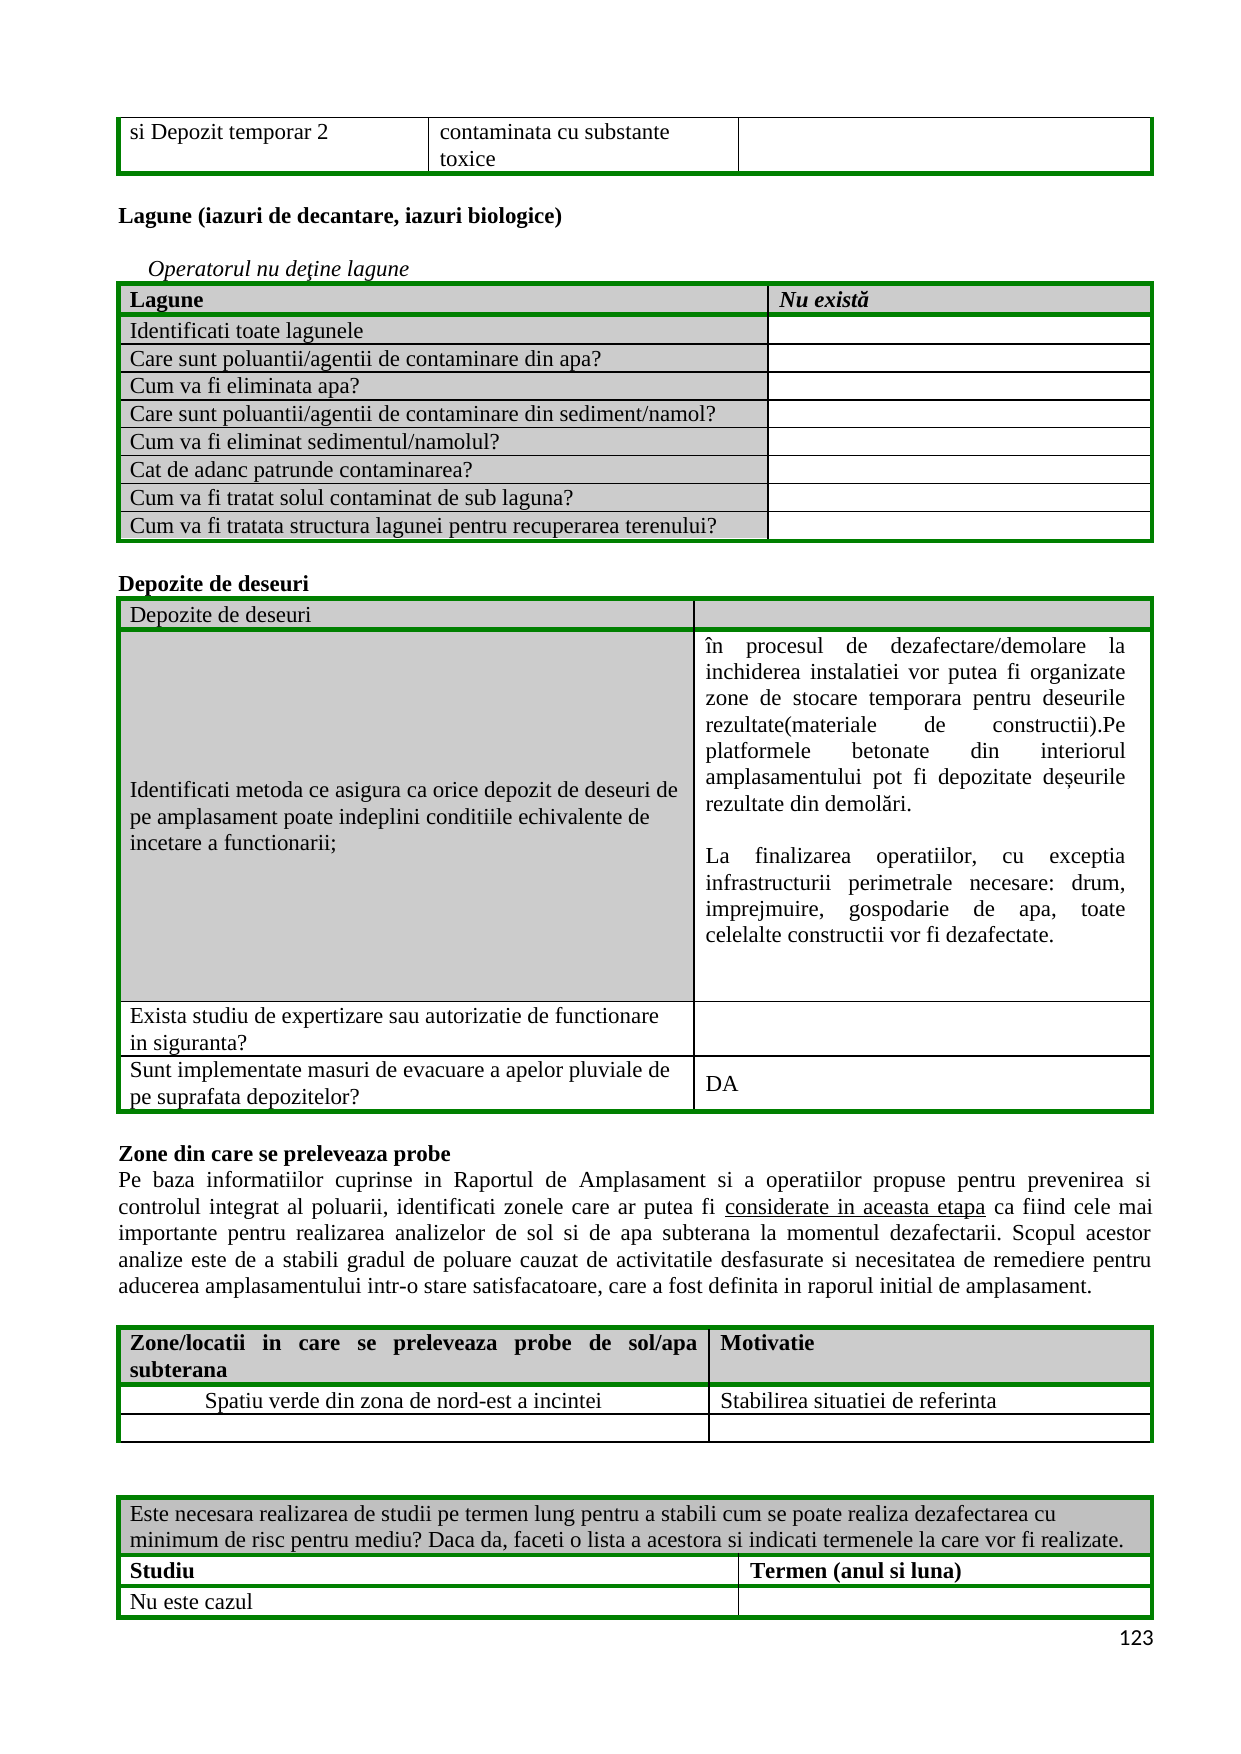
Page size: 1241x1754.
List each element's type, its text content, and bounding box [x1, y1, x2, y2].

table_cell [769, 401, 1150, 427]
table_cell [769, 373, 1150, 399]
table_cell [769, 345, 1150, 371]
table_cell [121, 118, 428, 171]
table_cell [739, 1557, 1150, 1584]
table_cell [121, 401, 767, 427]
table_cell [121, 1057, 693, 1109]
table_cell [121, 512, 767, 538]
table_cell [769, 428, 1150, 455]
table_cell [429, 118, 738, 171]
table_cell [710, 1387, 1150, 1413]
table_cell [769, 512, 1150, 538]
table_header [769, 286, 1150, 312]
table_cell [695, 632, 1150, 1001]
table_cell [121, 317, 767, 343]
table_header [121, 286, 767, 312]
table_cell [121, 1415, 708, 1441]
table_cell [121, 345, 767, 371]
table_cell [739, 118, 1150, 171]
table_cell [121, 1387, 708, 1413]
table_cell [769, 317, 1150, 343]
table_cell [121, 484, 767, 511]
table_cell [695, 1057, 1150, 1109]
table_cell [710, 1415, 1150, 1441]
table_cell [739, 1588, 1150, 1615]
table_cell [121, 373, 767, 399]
list Lagune (iazuri de decantare, iazuri biologice) [118, 202, 1153, 228]
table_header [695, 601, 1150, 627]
list Zone din care se preleveaza probe [118, 1140, 1153, 1167]
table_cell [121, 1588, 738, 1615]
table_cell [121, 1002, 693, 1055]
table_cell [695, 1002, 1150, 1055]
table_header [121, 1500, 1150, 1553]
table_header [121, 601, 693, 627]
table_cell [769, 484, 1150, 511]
text Operatorul nu deţine lagune [148, 255, 1153, 281]
text Pe baza informatiilor cuprinse in Raportul de Amplasament si a operatiilor propuse pentru prevenirea si controlul integrat al poluarii, identificati zonele care ar putea fi considerate in aceasta etapa ca fiind cele mai importante pentru realizarea analizelor de sol si de apa subterana la momentul dezafectarii. Scopul acestor analize este de a stabili gradul de poluare cauzat de activitatile desfasurate si necesitatea de remediere pentru aducerea amplasamentului intr-o stare satisfacatoare, care a fost definita in raporul initial de amplasament. [118, 1167, 1153, 1298]
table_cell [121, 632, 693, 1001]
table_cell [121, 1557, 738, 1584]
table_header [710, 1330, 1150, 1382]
text Depozite de deseuri [118, 569, 1153, 596]
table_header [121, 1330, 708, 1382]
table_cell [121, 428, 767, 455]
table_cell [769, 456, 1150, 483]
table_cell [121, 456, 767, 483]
